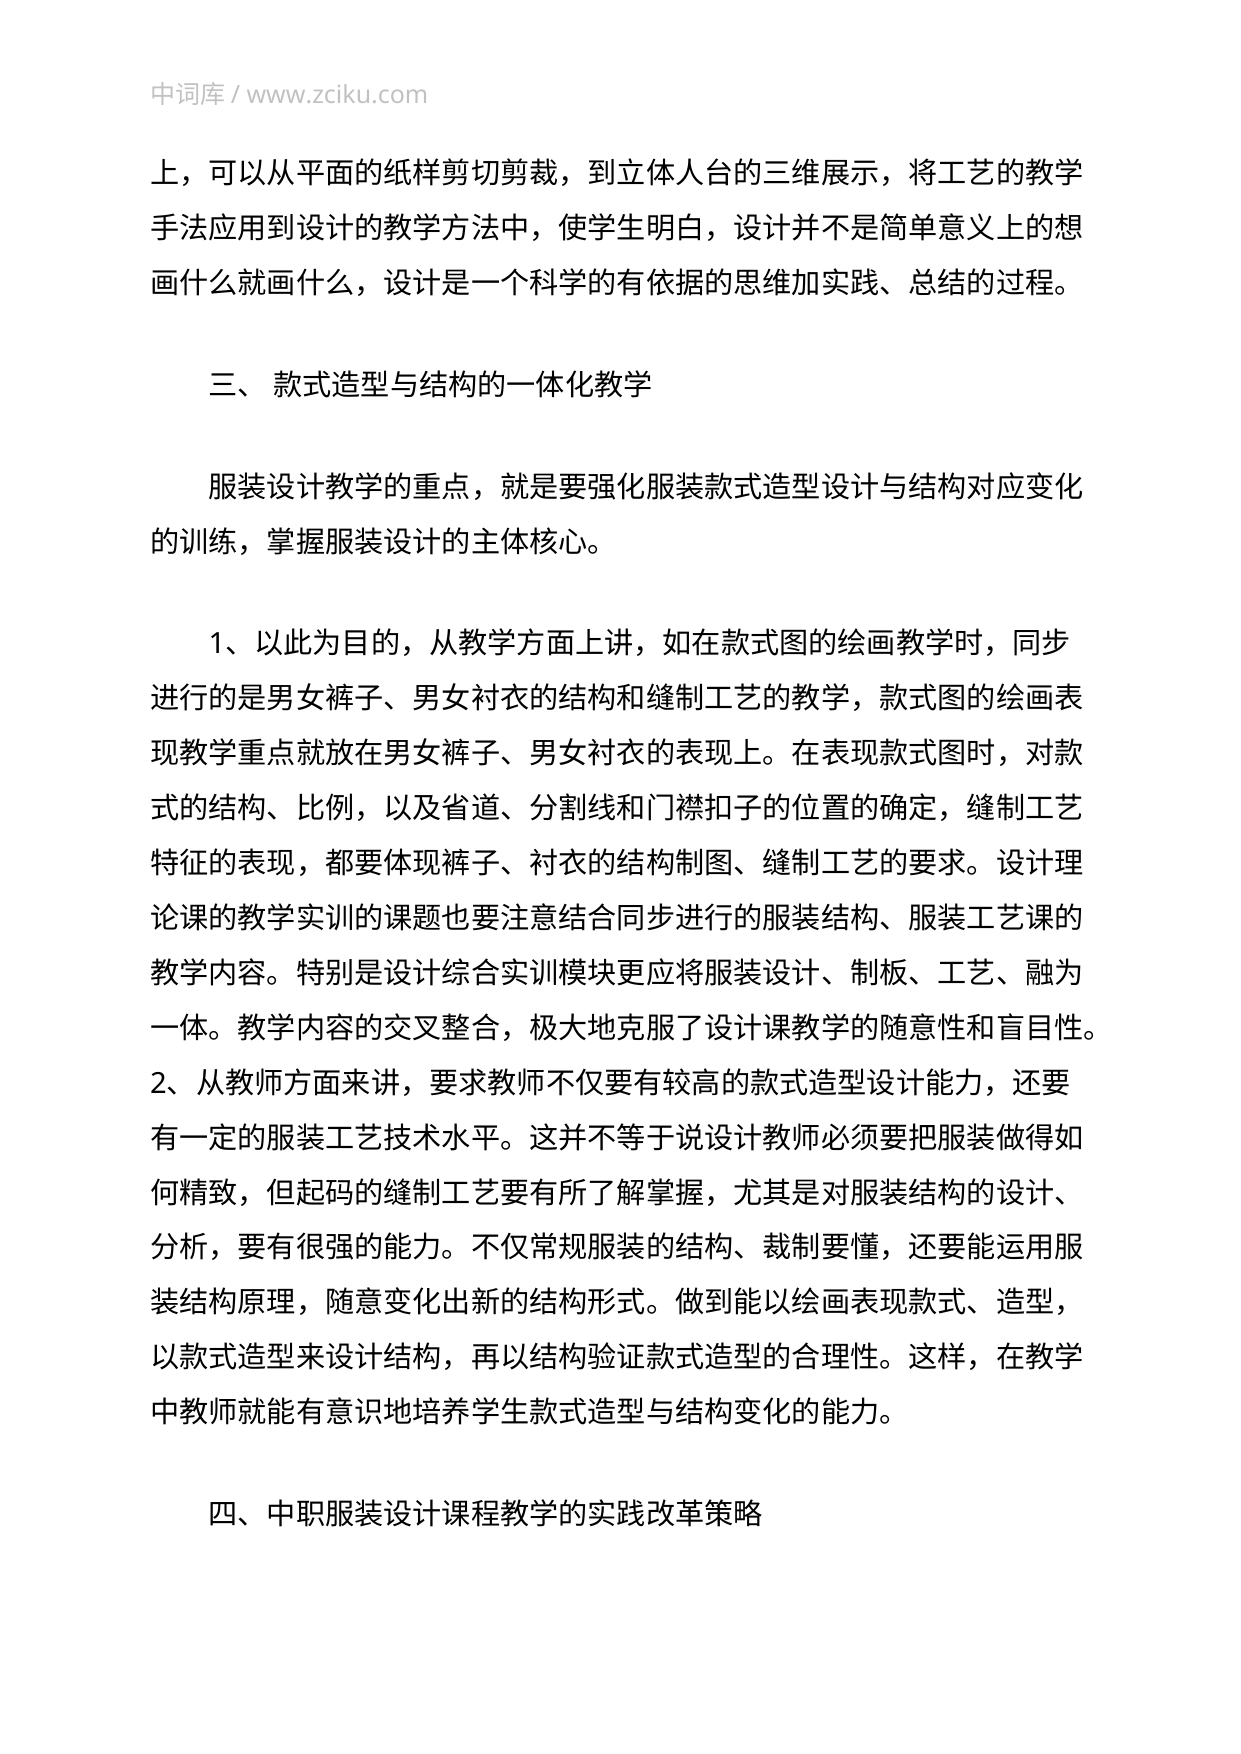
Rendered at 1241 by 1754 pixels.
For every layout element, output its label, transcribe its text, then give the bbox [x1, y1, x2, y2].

text 服装设计教学的重点，就是要强化服装款式造型设计与结构对应变化的训练，掌握服装设计的主体核心。 [150, 463, 1090, 561]
text 三、 款式造型与结构的一体化教学 [150, 362, 1090, 404]
text 四、中职服装设计课程教学的实践改革策略 [150, 1491, 1090, 1533]
text 1、以此为目的，从教学方面上讲，如在款式图的绘画教学时，同步进行的是男女裤子、男女衬衣的结构和缝制工艺的教学，款式图的绘画表现教学重点就放在男女裤子、男女衬衣的表现上。在表现款式图时，对款式的结构、比例，以及省道、分割线和门襟扣子的位置的确定，缝制工艺特征的表现，都要体现裤子、衬衣的结构制图、缝制工艺的要求。设计理论课的教学实训的课题也要注意结合同步进行的服装结构、服装工艺课的教学内容。特别是设计综合实训模块更应将服装设计、制板、工艺、融为一体。教学内容的交叉整合，极大地克服了设计课教学的随意性和盲目性。2、从教师方面来讲，要求教师不仅要有较高的款式造型设计能力，还要有一定的服装工艺技术水平。这并不等于说设计教师必须要把服装做得如何精致，但起码的缝制工艺要有所了解掌握，尤其是对服装结构的设计、分析，要有很强的能力。不仅常规服装的结构、裁制要懂，还要能运用服装结构原理，随意变化出新的结构形式。做到能以绘画表现款式、造型，以款式造型来设计结构，再以结构验证款式造型的合理性。这样，在教学中教师就能有意识地培养学生款式造型与结构变化的能力。 [150, 620, 1090, 1431]
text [150, 150, 1090, 302]
